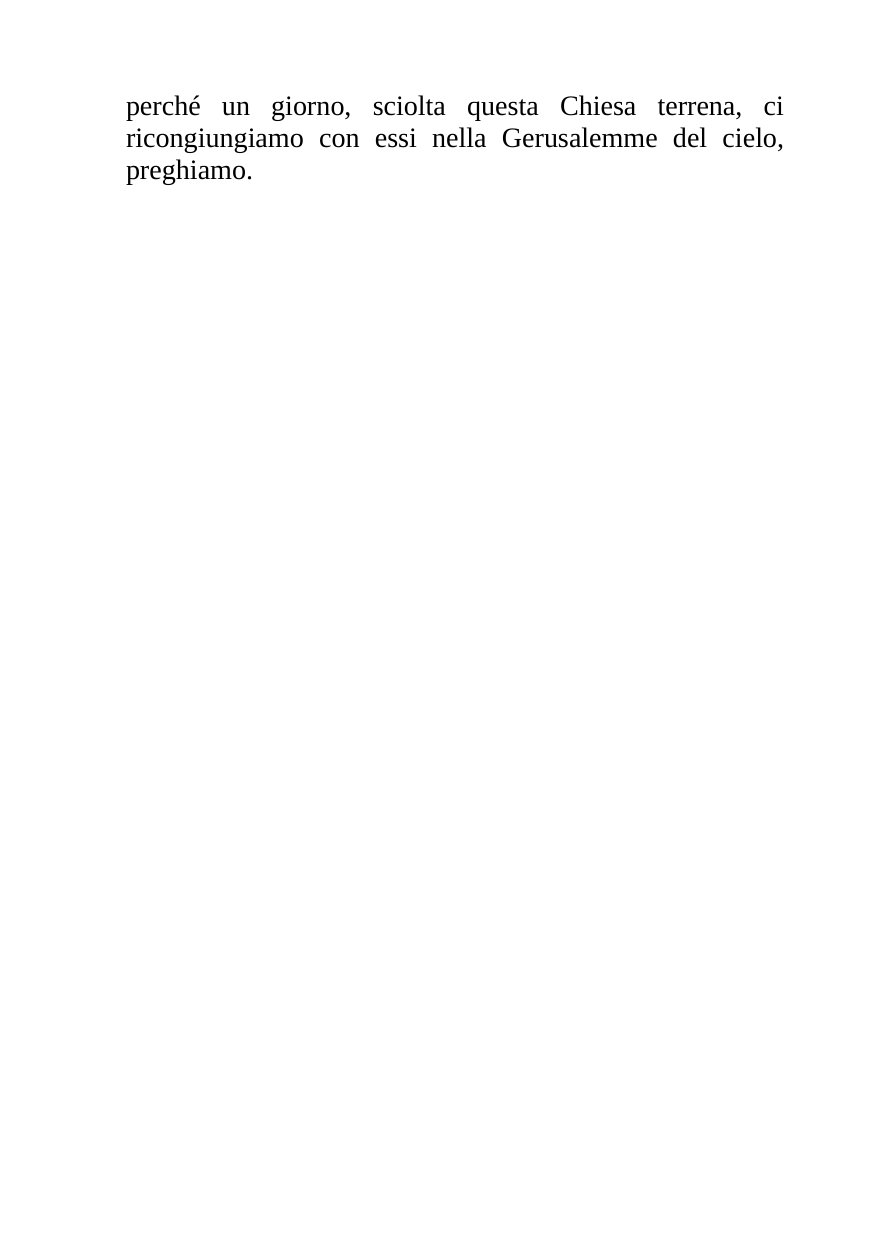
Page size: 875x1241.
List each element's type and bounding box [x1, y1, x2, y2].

list [89, 89, 785, 186]
